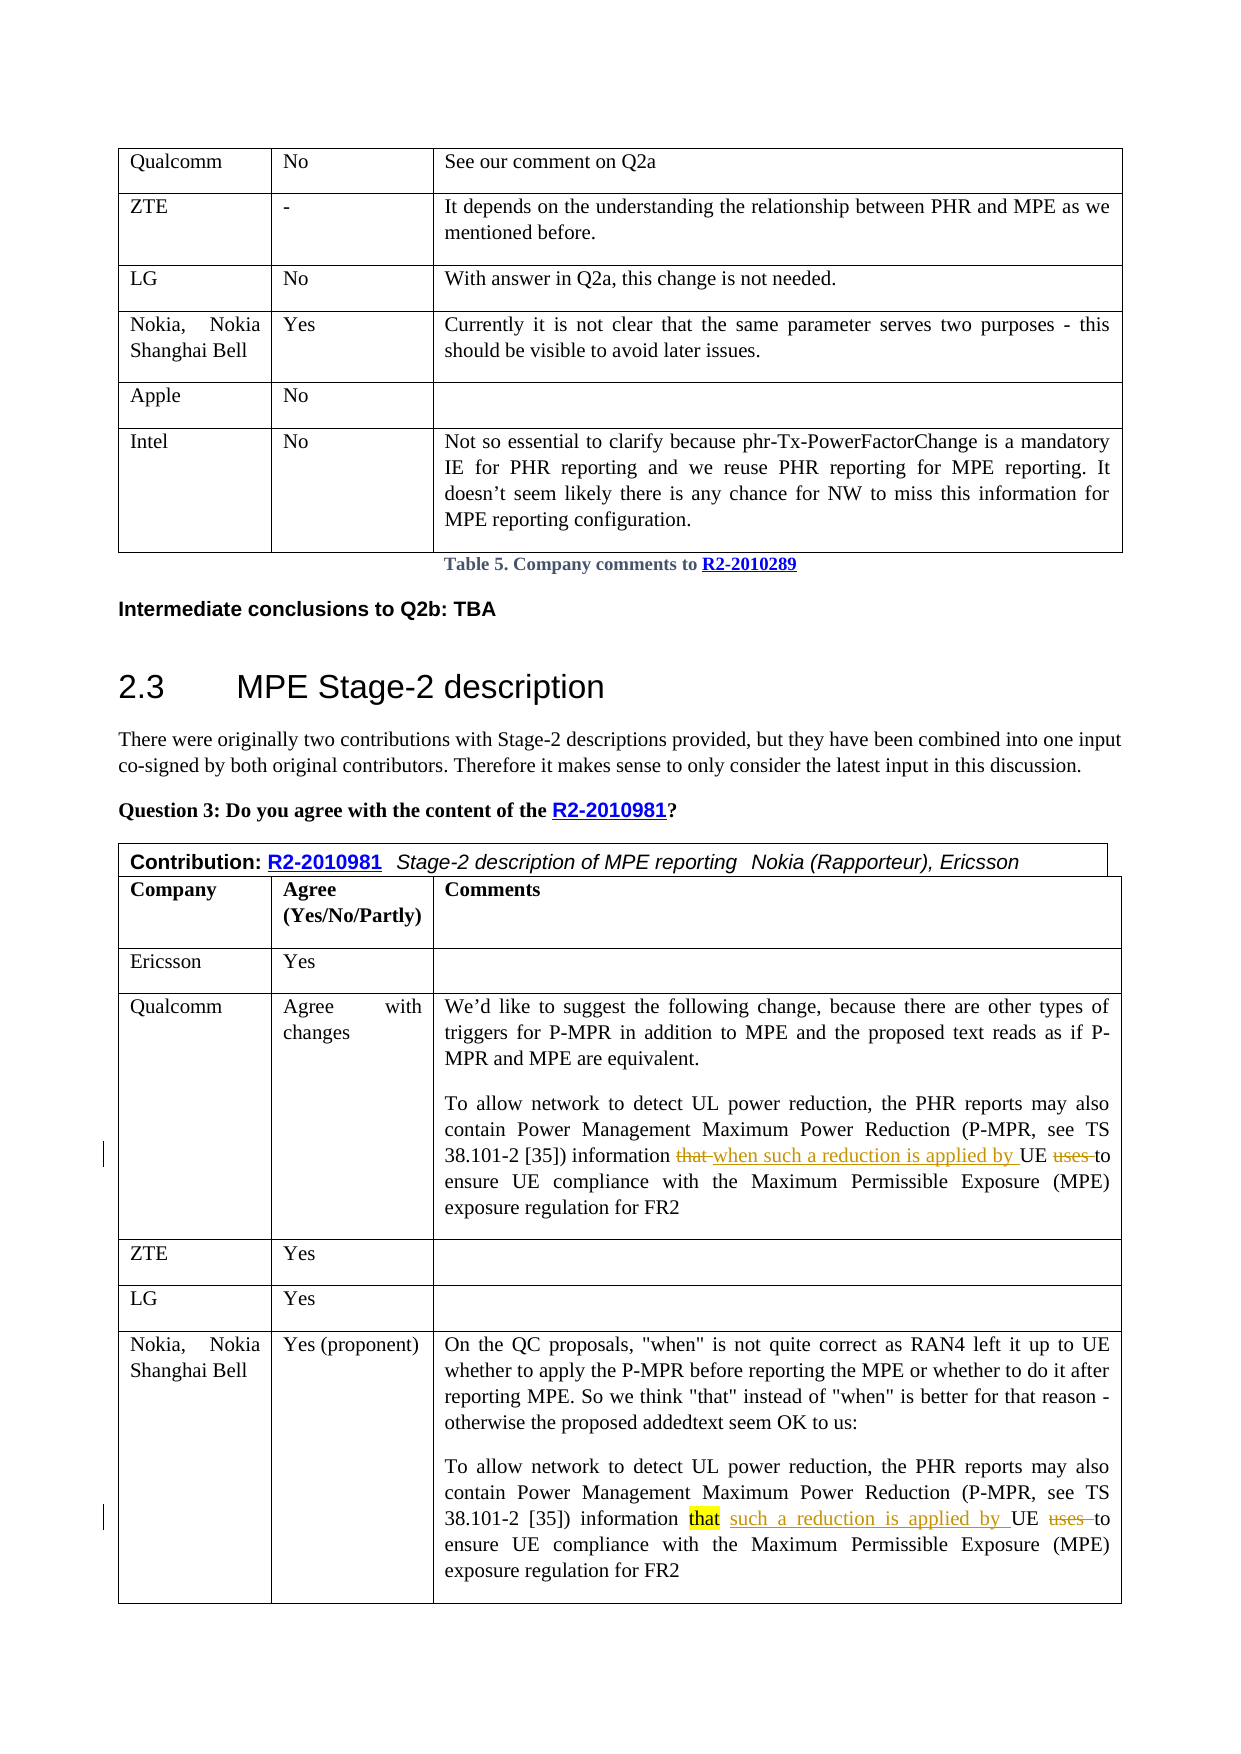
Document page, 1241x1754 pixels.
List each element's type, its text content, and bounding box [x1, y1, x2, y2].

table_cell Ericsson [119, 949, 271, 993]
table_cell On the QC proposals, "when" is not quite correct as RAN4 left it up to UE whether to apply the P-MPR before reporting the MPE or whether to do it after reporting MPE. So we think "that" instead of "when" is better for that reason - otherwise the proposed addedtext seem OK to us: To allow network to detect UL power reduction, the PHR reports may also contain Power Management Maximum Power Reduction (P-MPR, see TS 38.101-2 [35]) information that UE to ensure UE compliance with the Maximum Permissible Exposure (MPE) exposure regulation for FR2 [434, 1332, 1121, 1603]
table_cell No [272, 429, 433, 552]
table_cell Apple [119, 383, 271, 428]
table_cell Yes [272, 1240, 433, 1285]
table_cell Qualcomm [119, 149, 271, 193]
table_cell Yes (proponent) [272, 1332, 433, 1603]
table_cell Nokia, Nokia Shanghai Bell [119, 1332, 271, 1603]
table_cell See our comment on Q2a [434, 149, 1122, 193]
table_cell Agree (Yes/No/Partly) [272, 877, 433, 948]
table_cell [434, 1240, 1121, 1285]
table_cell Company [119, 877, 271, 948]
table_cell Nokia, Nokia Shanghai Bell [119, 312, 271, 382]
table_cell ZTE [119, 194, 271, 265]
table_cell No [272, 266, 433, 311]
table_cell LG [119, 1286, 271, 1331]
table_cell Yes [272, 1286, 433, 1331]
table_cell Qualcomm [119, 994, 271, 1239]
table_cell No [272, 383, 433, 428]
table_cell Agree with changes [272, 994, 433, 1239]
table_cell Yes [272, 312, 433, 382]
table_cell LG [119, 266, 271, 311]
table_cell No [272, 149, 433, 193]
table_cell - [272, 194, 433, 265]
text Table 5. Company comments to R2-2010289 [118, 553, 1122, 574]
text Question 3: Do you agree with the content of the R2-2010981? [118, 798, 1122, 822]
table_cell With answer in Q2a, this change is not needed. [434, 266, 1122, 311]
table_cell Yes [272, 949, 433, 993]
table_cell We’d like to suggest the following change, because there are other types of triggers for P-MPR in addition to MPE and the proposed text reads as if P-MPR and MPE are equivalent. To allow network to detect UL power reduction, the PHR reports may also contain Power Management Maximum Power Reduction (P-MPR, see TS 38.101-2 [35]) information UE to ensure UE compliance with the Maximum Permissible Exposure (MPE) exposure regulation for FR2 [434, 994, 1121, 1239]
text Intermediate conclusions to Q2b: TBA [118, 597, 1122, 621]
table_cell Comments [434, 877, 1121, 948]
table_cell Currently it is not clear that the same parameter serves two purposes - this should be visible to avoid later issues. [434, 312, 1122, 382]
table_cell Intel [119, 429, 271, 552]
table_cell [434, 383, 1122, 428]
table_cell [434, 1286, 1121, 1331]
table_cell [434, 949, 1121, 993]
table_cell Not so essential to clarify because phr-Tx-PowerFactorChange is a mandatory IE for PHR reporting and we reuse PHR reporting for MPE reporting. It doesn’t seem likely there is any chance for NW to miss this information for MPE reporting configuration. [434, 429, 1122, 552]
subtitle 2.3 MPE Stage-2 description [118, 667, 1122, 706]
table_cell ZTE [119, 1240, 271, 1285]
table_header Contribution: R2-2010981 Stage-2 description of MPE reporting Nokia (Rapporteur), Ericsson [119, 844, 1107, 876]
table_cell It depends on the understanding the relationship between PHR and MPE as we mentioned before. [434, 194, 1122, 265]
text There were originally two contributions with Stage-2 descriptions provided, but they have been combined into one input co-signed by both original contributors. Therefore it makes sense to only consider the latest input in this discussion. [118, 727, 1122, 777]
